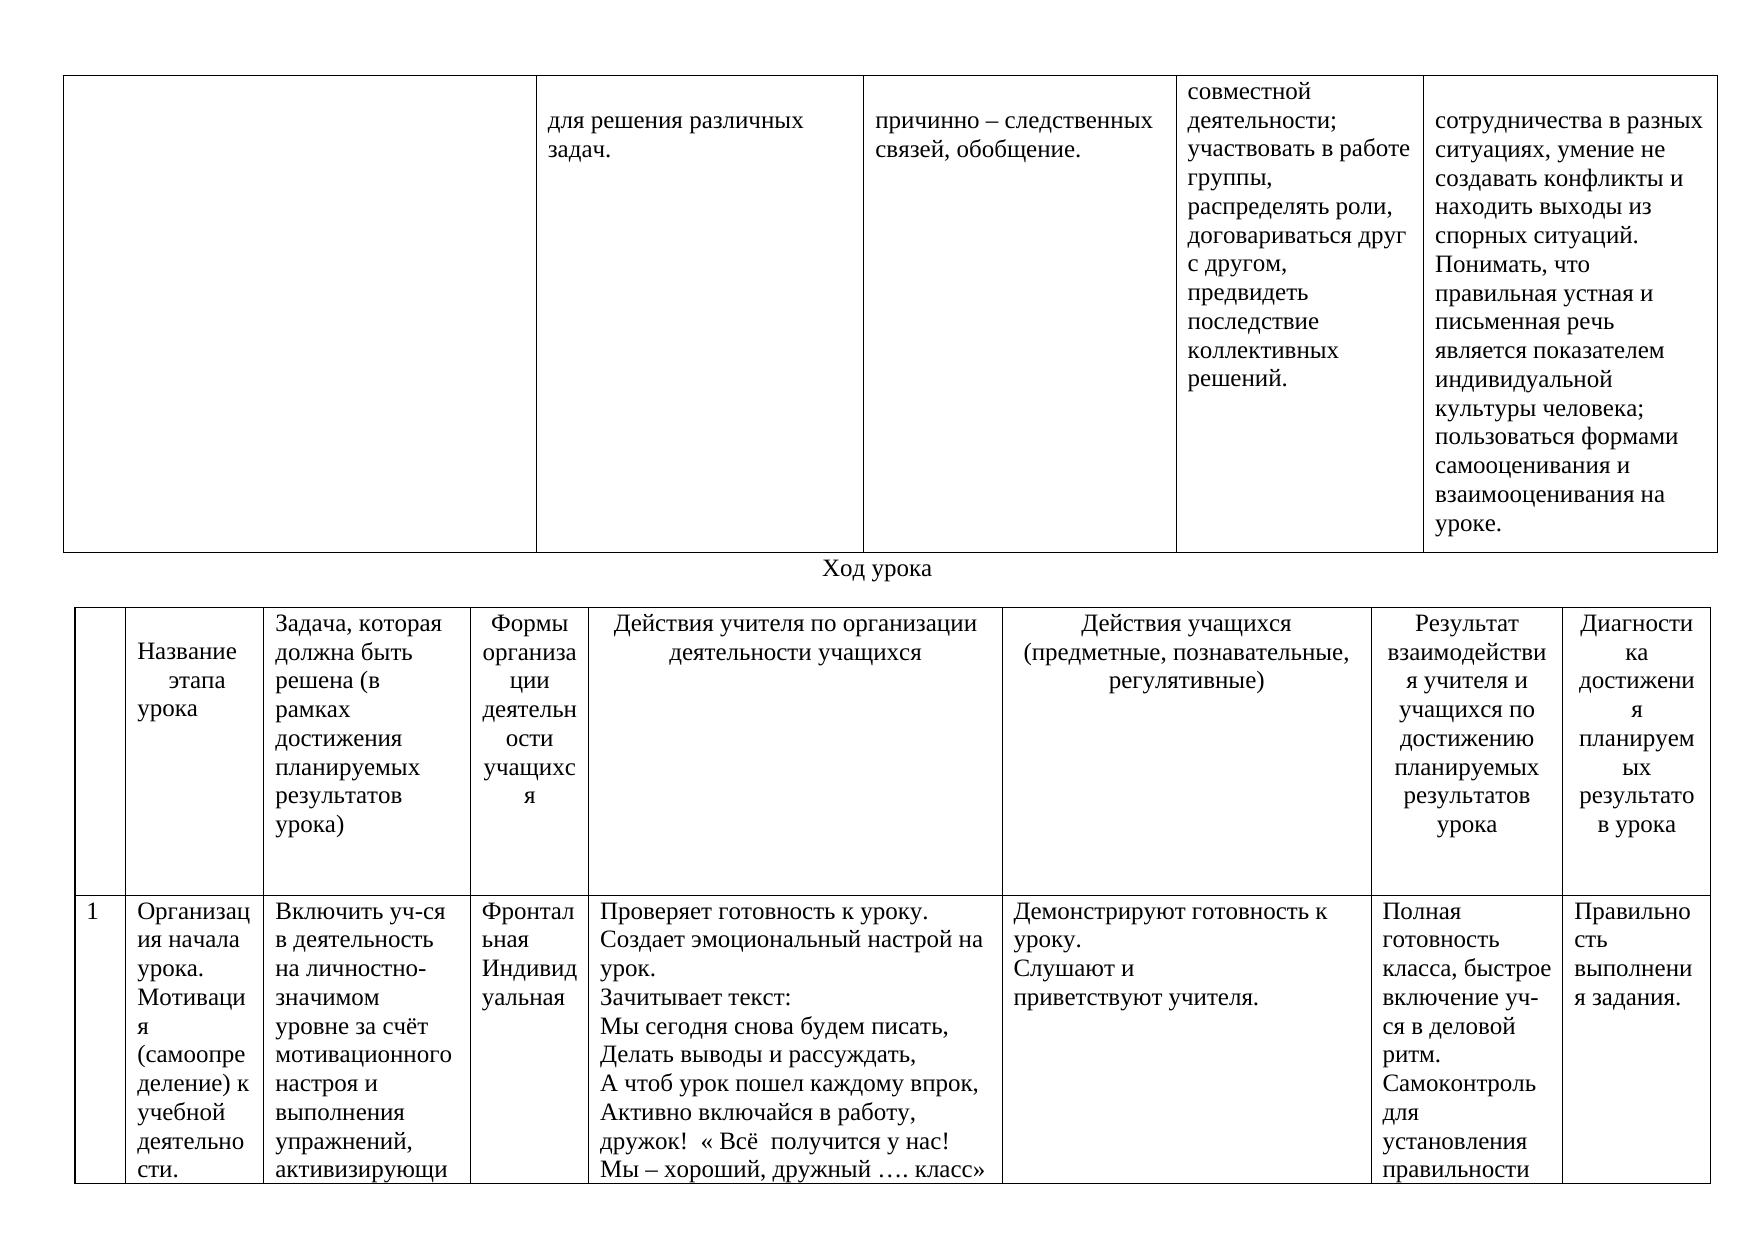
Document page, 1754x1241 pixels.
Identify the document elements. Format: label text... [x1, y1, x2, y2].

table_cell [1372, 896, 1562, 1183]
table_header Действия учащихся (предметные, познавательные, регулятивные) [1003, 608, 1371, 895]
table_header Действия учителя по организации деятельности учащихся [589, 608, 1002, 895]
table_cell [126, 896, 263, 1183]
table_header Диагностика достижения планируемых результатов урока [1563, 608, 1710, 895]
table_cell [1177, 76, 1423, 552]
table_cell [589, 896, 1002, 1183]
table_header Результат взаимодействия учителя и учащихся по достижению планируемых результатов урока [1372, 608, 1562, 895]
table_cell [471, 896, 588, 1183]
table_header Задача, которая должна быть решена (в рамках достижения планируемых результатов урока) [264, 608, 470, 895]
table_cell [1003, 896, 1371, 1183]
table_header Формы организации деятельности учащихся [471, 608, 588, 895]
table_header [76, 608, 125, 895]
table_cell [64, 76, 536, 552]
table_header Название этапа урока [126, 608, 263, 895]
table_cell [1563, 896, 1710, 1183]
table_cell 1 [76, 896, 125, 1183]
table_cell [264, 896, 470, 1183]
text Ход урока [75, 553, 1679, 582]
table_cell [864, 76, 1176, 552]
